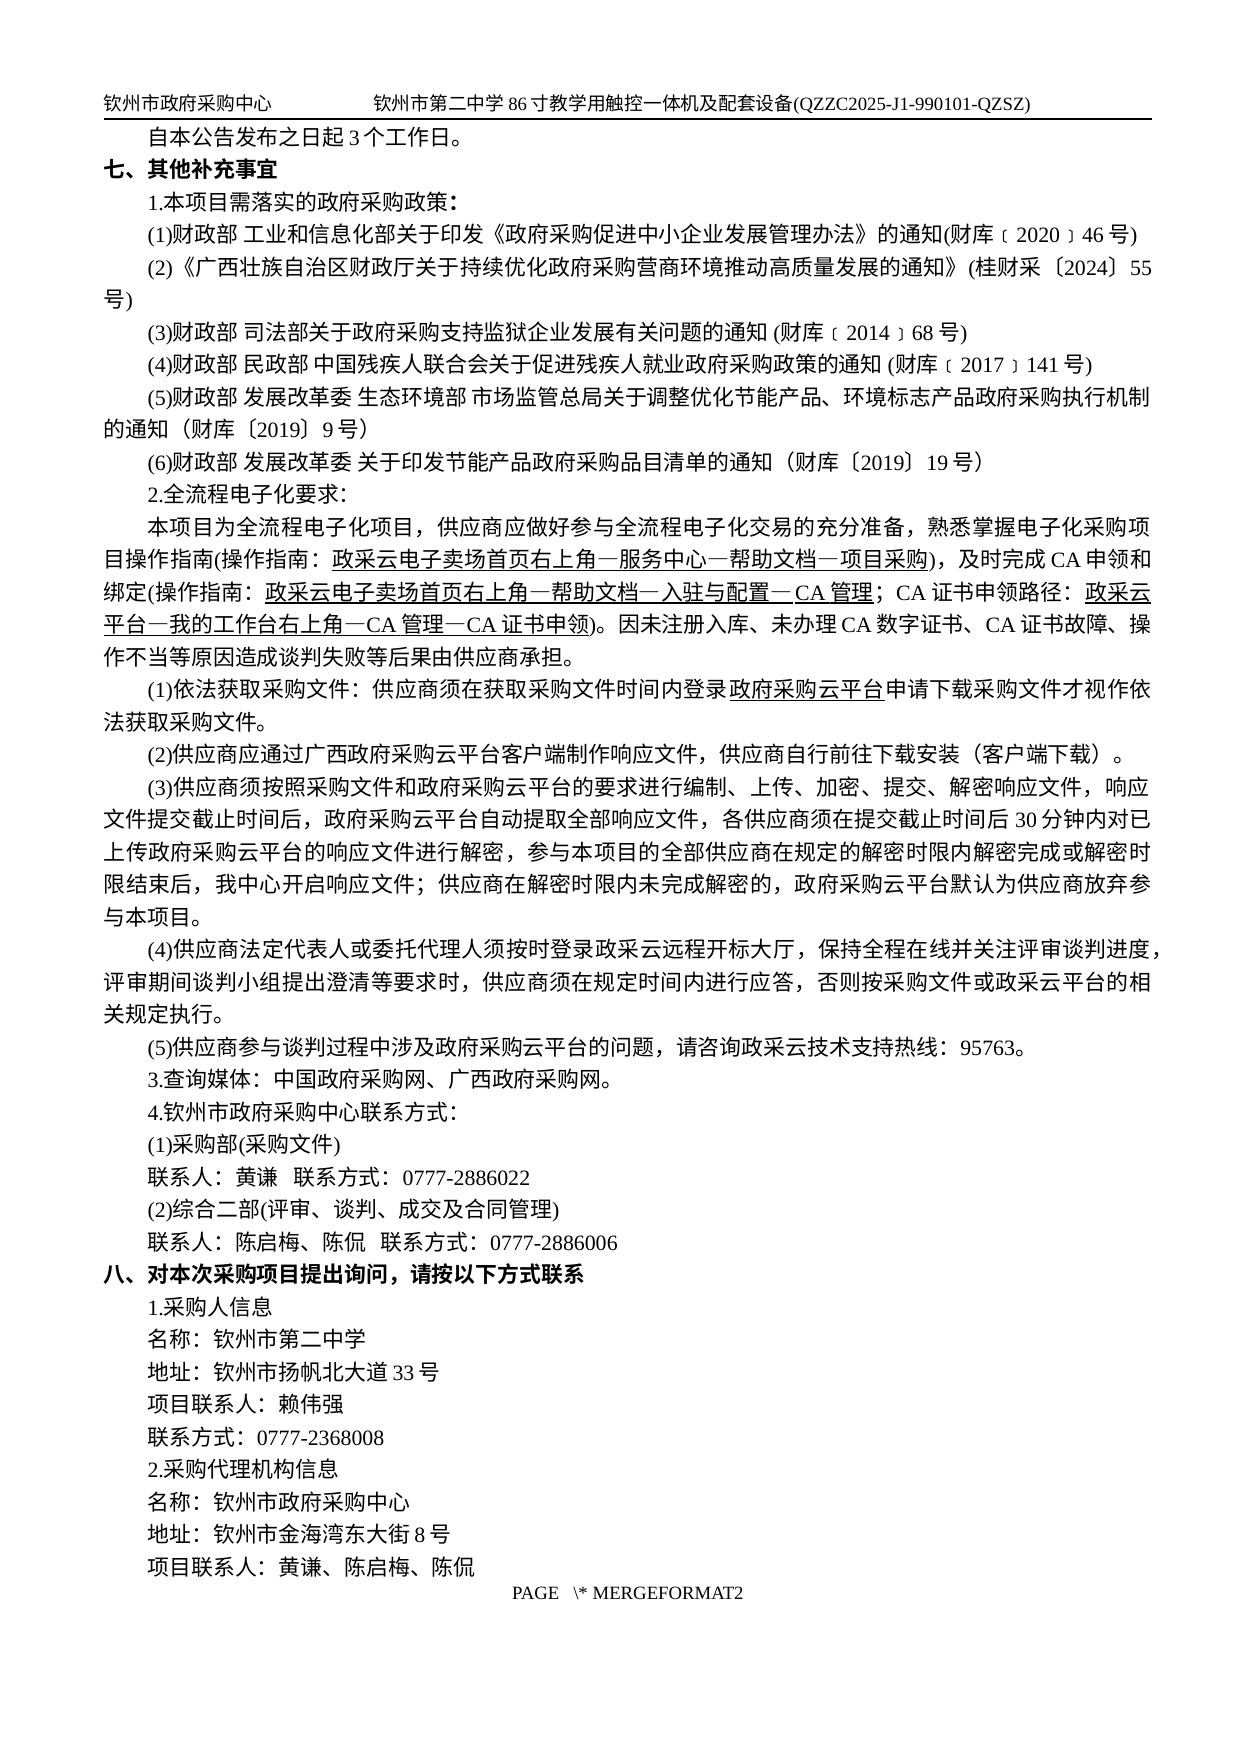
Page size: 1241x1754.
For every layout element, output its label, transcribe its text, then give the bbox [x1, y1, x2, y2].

text 名称：钦州市第二中学 [103, 1322, 1152, 1354]
text (5)供应商参与谈判过程中涉及政府采购云平台的问题，请咨询政采云技术支持热线：95763。 [103, 1029, 1152, 1062]
text (2)供应商应通过广西政府采购云平台客户端制作响应文件，供应商自行前往下载安装（客户端下载）。 [103, 737, 1152, 769]
text 联系人：黄谦 联系方式：0777-2886022 [103, 1159, 1152, 1192]
text 本项目为全流程电子化项目，供应商应做好参与全流程电子化交易的充分准备，熟悉掌握电子化采购项目操作指南(操作指南：政采云电子卖场首页右上角—服务中心—帮助文档—项目采购)，及时完成CA申领和绑定(操作指南：政采云电子卖场首页右上角—帮助文档—入驻与配置—CA管理；CA证书申领路径：政采云平台—我的工作台右上角—CA管理—CA证书申领)。因未注册入库、未办理CA数字证书、CA证书故障、操作不当等原因造成谈判失败等后果由供应商承担。 [103, 509, 1152, 672]
text 4.钦州市政府采购中心联系方式： [103, 1094, 1152, 1127]
text (1)采购部(采购文件) [103, 1127, 1152, 1159]
text (2)综合二部(评审、谈判、成交及合同管理) [103, 1192, 1152, 1224]
text (3)财政部 司法部关于政府采购支持监狱企业发展有关问题的通知 (财库﹝2014﹞68号) [103, 314, 1152, 347]
text 地址：钦州市扬帆北大道33号 [103, 1354, 1152, 1387]
text (1)财政部 工业和信息化部关于印发《政府采购促进中小企业发展管理办法》的通知(财库﹝2020﹞46号) [103, 217, 1152, 249]
text 2.采购代理机构信息 [103, 1452, 1152, 1484]
text 名称：钦州市政府采购中心 [103, 1484, 1152, 1517]
text (3)供应商须按照采购文件和政府采购云平台的要求进行编制、上传、加密、提交、解密响应文件，响应文件提交截止时间后，政府采购云平台自动提取全部响应文件，各供应商须在提交截止时间后30分钟内对已上传政府采购云平台的响应文件进行解密，参与本项目的全部供应商在规定的解密时限内解密完成或解密时限结束后，我中心开启响应文件；供应商在解密时限内未完成解密的，政府采购云平台默认为供应商放弃参与本项目。 [103, 769, 1152, 932]
text 八、对本次采购项目提出询问，请按以下方式联系 [103, 1257, 1152, 1289]
text 3.查询媒体：中国政府采购网、广西政府采购网。 [103, 1062, 1152, 1094]
text (4)供应商法定代表人或委托代理人须按时登录政采云远程开标大厅，保持全程在线并关注评审谈判进度，评审期间谈判小组提出澄清等要求时，供应商须在规定时间内进行应答，否则按采购文件或政采云平台的相关规定执行。 [103, 932, 1152, 1029]
text 项目联系人：赖伟强 [103, 1387, 1152, 1419]
text 项目联系人：黄谦、陈启梅、陈侃 [103, 1549, 1152, 1582]
text (2)《广西壮族自治区财政厅关于持续优化政府采购营商环境推动高质量发展的通知》(桂财采〔2024〕55 号) [103, 249, 1152, 314]
text 地址：钦州市金海湾东大街8号 [103, 1517, 1152, 1549]
text 七、其他补充事宜 [103, 152, 1152, 184]
text 1.采购人信息 [103, 1289, 1152, 1322]
text (1)依法获取采购文件：供应商须在获取采购文件时间内登录政府采购云平台申请下载采购文件才视作依法获取采购文件。 [103, 672, 1152, 737]
text 自本公告发布之日起3个工作日。 [103, 119, 1152, 152]
text 2.全流程电子化要求： [103, 477, 1152, 509]
text 联系人：陈启梅、陈侃 联系方式：0777-2886006 [103, 1224, 1152, 1257]
text (5)财政部 发展改革委 生态环境部 市场监管总局关于调整优化节能产品、环境标志产品政府采购执行机制的通知（财库〔2019〕9号） [103, 379, 1152, 444]
text 1.本项目需落实的政府采购政策： [103, 184, 1152, 217]
text 联系方式：0777-2368008 [103, 1419, 1152, 1452]
text (4)财政部 民政部 中国残疾人联合会关于促进残疾人就业政府采购政策的通知 (财库﹝2017﹞141号) [103, 347, 1152, 379]
text (6)财政部 发展改革委 关于印发节能产品政府采购品目清单的通知（财库〔2019〕19号） [103, 444, 1152, 477]
